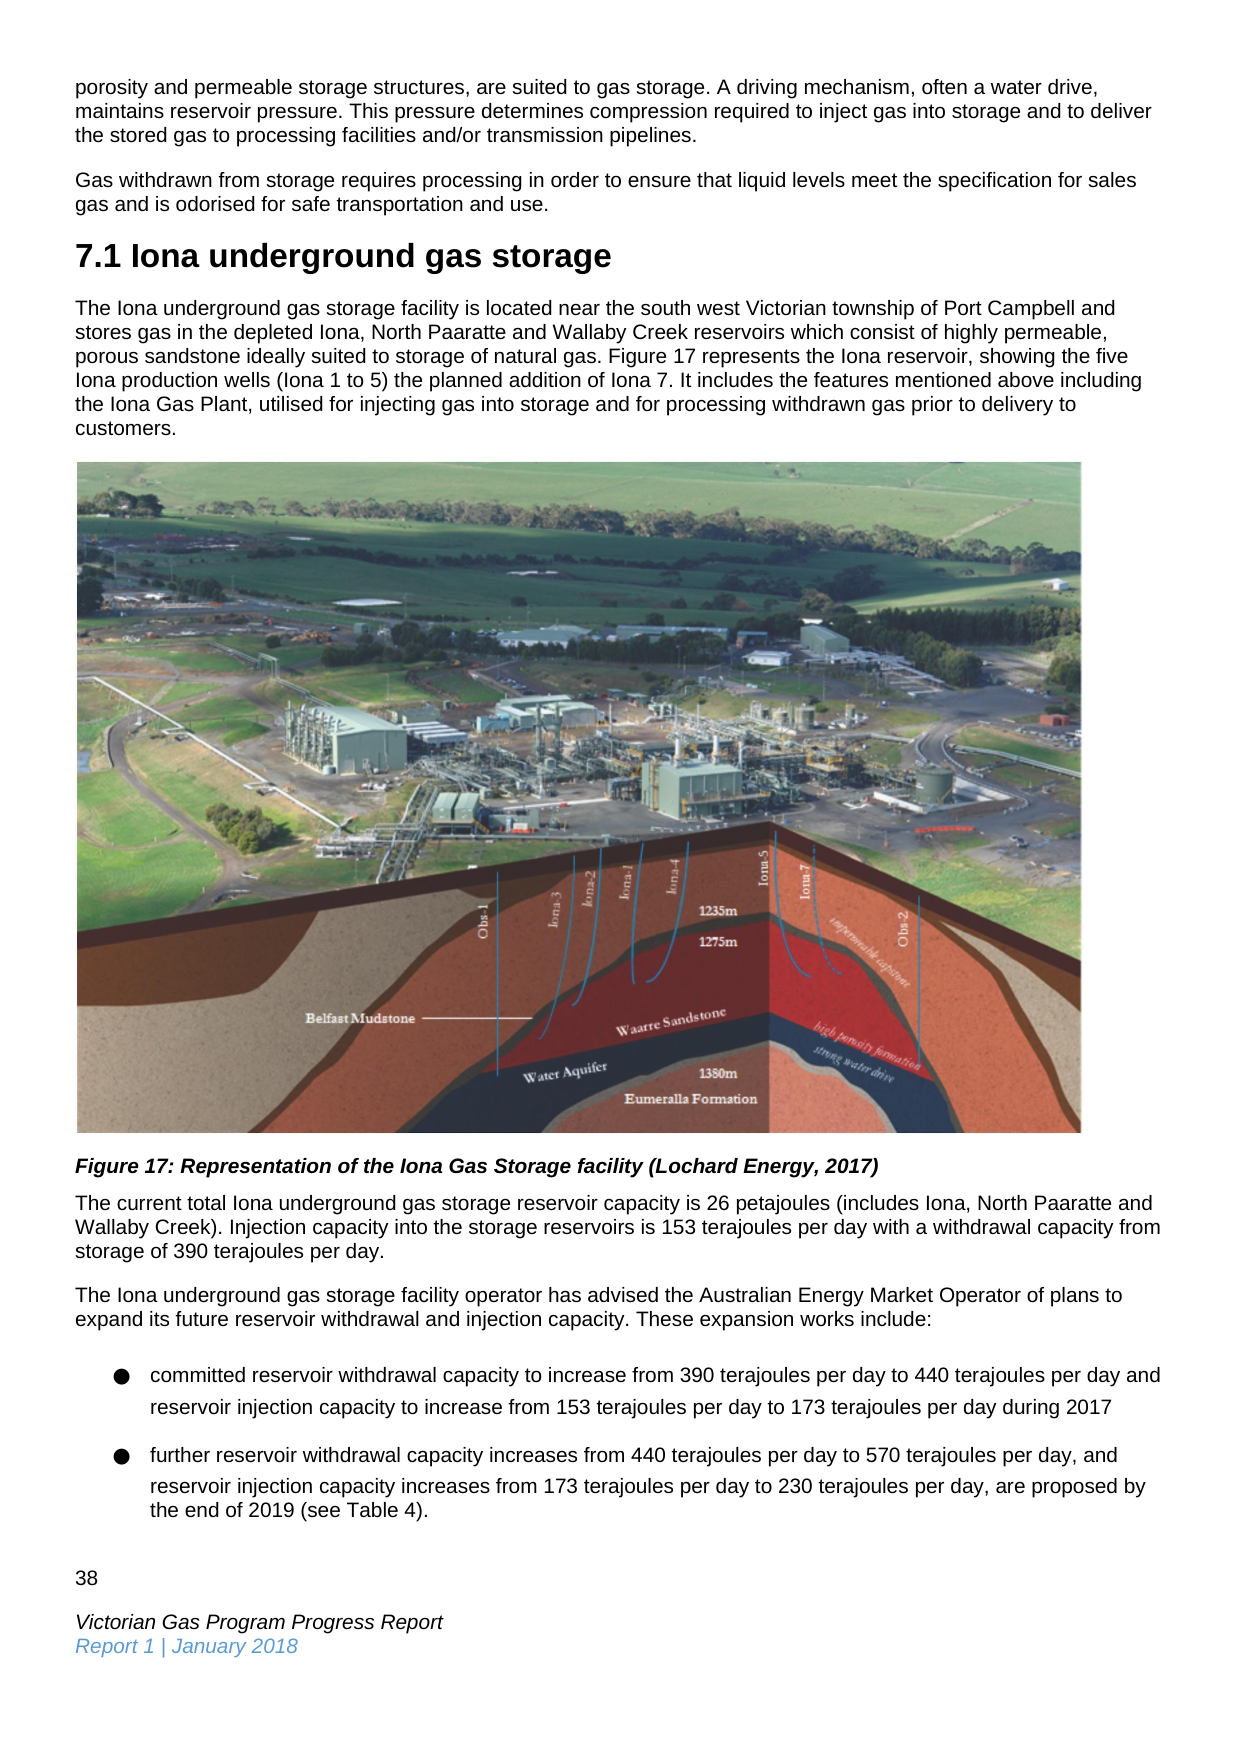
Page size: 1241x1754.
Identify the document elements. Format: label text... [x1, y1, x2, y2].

text Figure 17: Representation of the Iona Gas Storage facility (Lochard Energy, 2017) [75, 1154, 1165, 1178]
text The Iona underground gas storage facility operator has advised the Australian Energy Market Operator of plans to expand its future reservoir withdrawal and injection capacity. These expansion works include: [75, 1283, 1165, 1331]
text The current total Iona underground gas storage reservoir capacity is 26 petajoules (includes Iona, North Paaratte and Wallaby Creek). Injection capacity into the storage reservoirs is 153 terajoules per day with a withdrawal capacity from storage of 390 terajoules per day. [75, 1191, 1165, 1262]
text Gas withdrawn from storage requires processing in order to ensure that liquid levels meet the specification for sales gas and is odorised for safe transportation and use. [75, 168, 1165, 216]
list committed reservoir withdrawal capacity to increase from 390 terajoules per day to 440 terajoules per day and reservoir injection capacity to increase from 153 terajoules per day to 173 terajoules per day during 2017 [112, 1352, 1165, 1419]
subtitle 7.1 Iona underground gas storage [75, 236, 1165, 275]
list further reservoir withdrawal capacity increases from 440 terajoules per day to 570 terajoules per day, and reservoir injection capacity increases from 173 terajoules per day to 230 terajoules per day, are proposed by the end of 2019 (see Table 4). [112, 1431, 1165, 1522]
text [75, 75, 1165, 147]
picture [75, 460, 1084, 1134]
text The Iona underground gas storage facility is located near the south west Victorian township of Port Campbell and stores gas in the depleted Iona, North Paaratte and Wallaby Creek reservoirs which consist of highly permeable, porous sandstone ideally suited to storage of natural gas. Figure 17 represents the Iona reservoir, showing the five Iona production wells (Iona 1 to 5) the planned addition of Iona 7. It includes the features mentioned above including the Iona Gas Plant, utilised for injecting gas into storage and for processing withdrawn gas prior to delivery to customers. [75, 296, 1165, 439]
